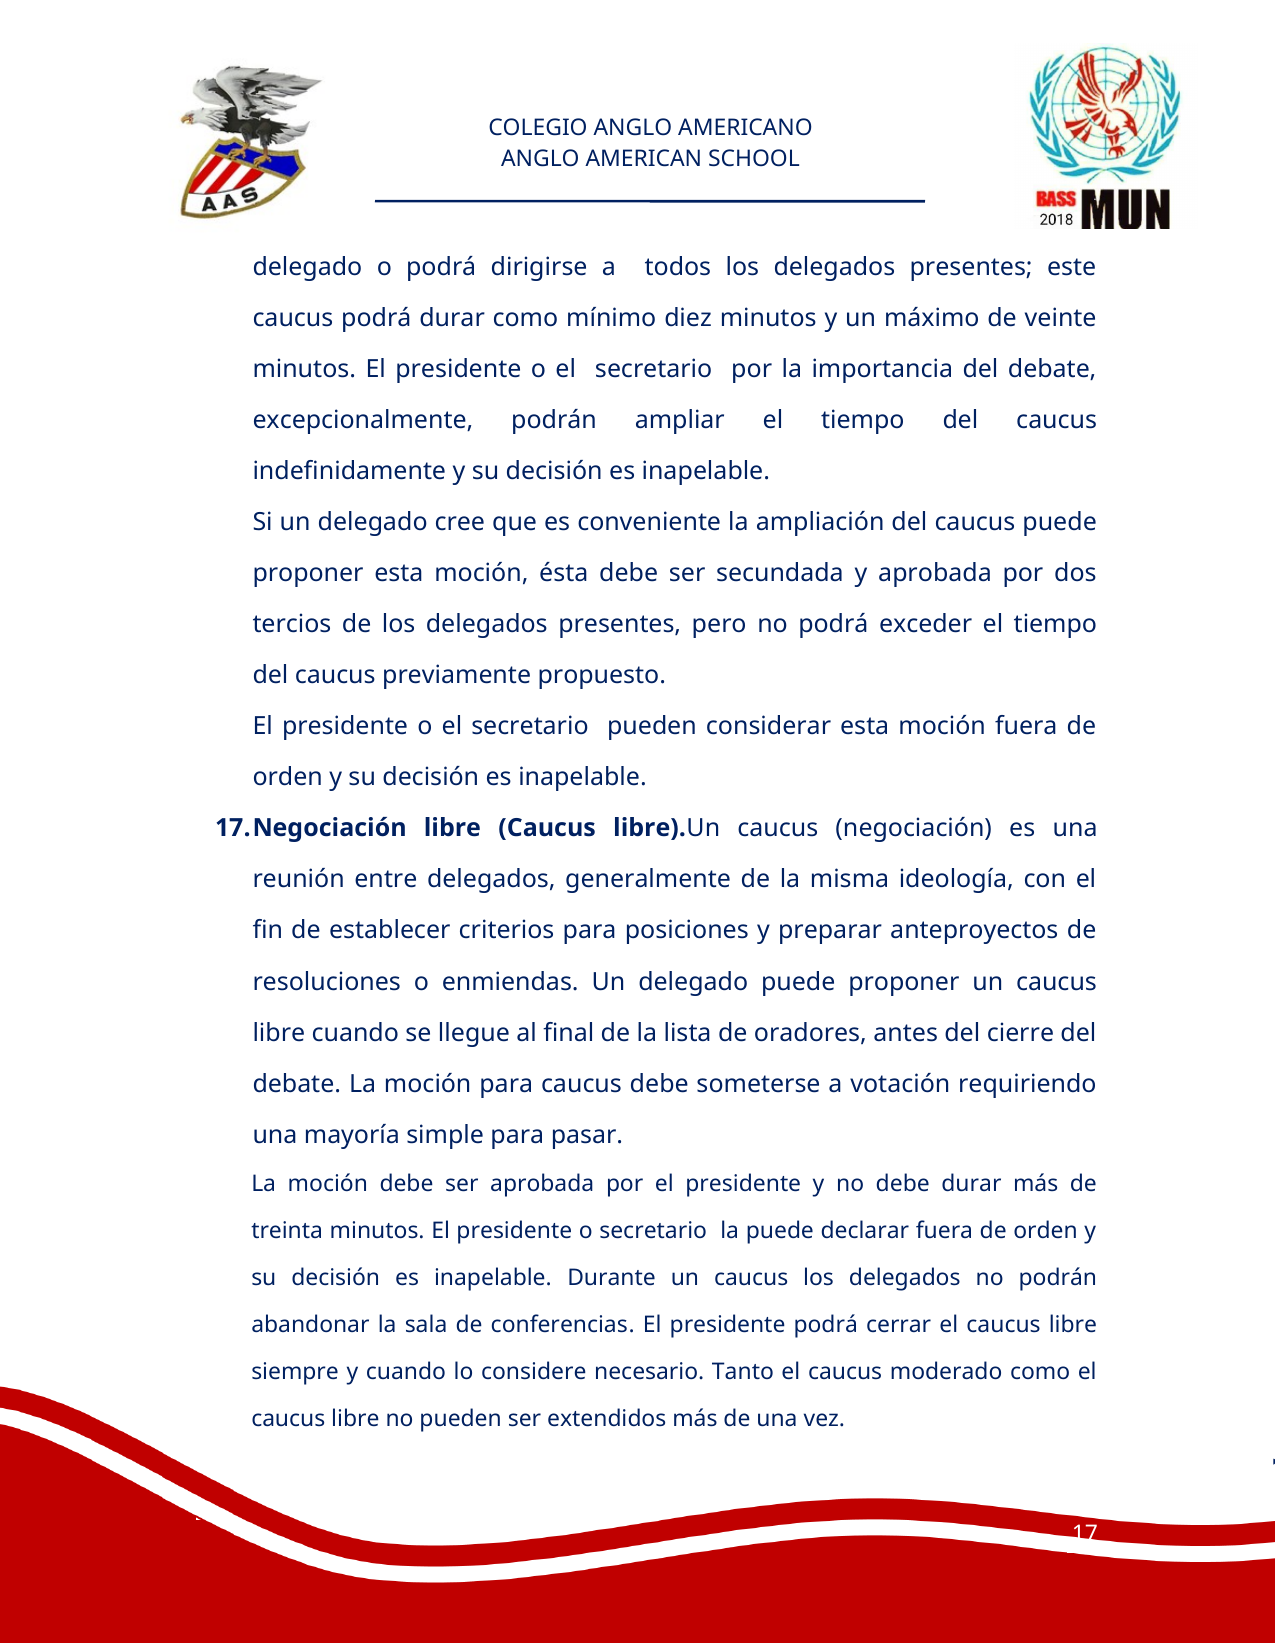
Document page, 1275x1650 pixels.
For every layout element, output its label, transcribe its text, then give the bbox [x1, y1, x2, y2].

text La moción debe ser aprobada por el presidente y no debe durar más de treinta minutos. El presidente o secretario la puede declarar fuera de orden y su decisión es inapelable. Durante un caucus los delegados no podrán abandonar la sala de conferencias. El presidente podrá cerrar el caucus libre siempre y cuando lo considere necesario. Tanto el caucus moderado como el caucus libre no pueden ser extendidos más de una vez. [251, 1167, 1098, 1433]
picture [0, 1386, 1275, 1643]
list Si un delegado cree que es conveniente la ampliación del caucus puede proponer esta moción, ésta debe ser secundada y aprobada por dos tercios de los delegados presentes, pero no podrá exceder el tiempo del caucus previamente propuesto. [252, 504, 1098, 691]
picture [1013, 43, 1198, 229]
picture [135, 41, 351, 239]
list Negociación libre (Caucus libre).Un caucus (negociación) es una reunión entre delegados, generalmente de la misma ideología, con el fin de establecer criterios para posiciones y preparar anteproyectos de resoluciones o enmiendas. Un delegado puede proponer un caucus libre cuando se llegue al final de la lista de oradores, antes del cierre del debate. La moción para caucus debe someterse a votación requiriendo una mayoría simple para pasar. [215, 810, 1098, 1150]
list El presidente o el secretario pueden considerar esta moción fuera de orden y su decisión es inapelable. [252, 708, 1098, 793]
